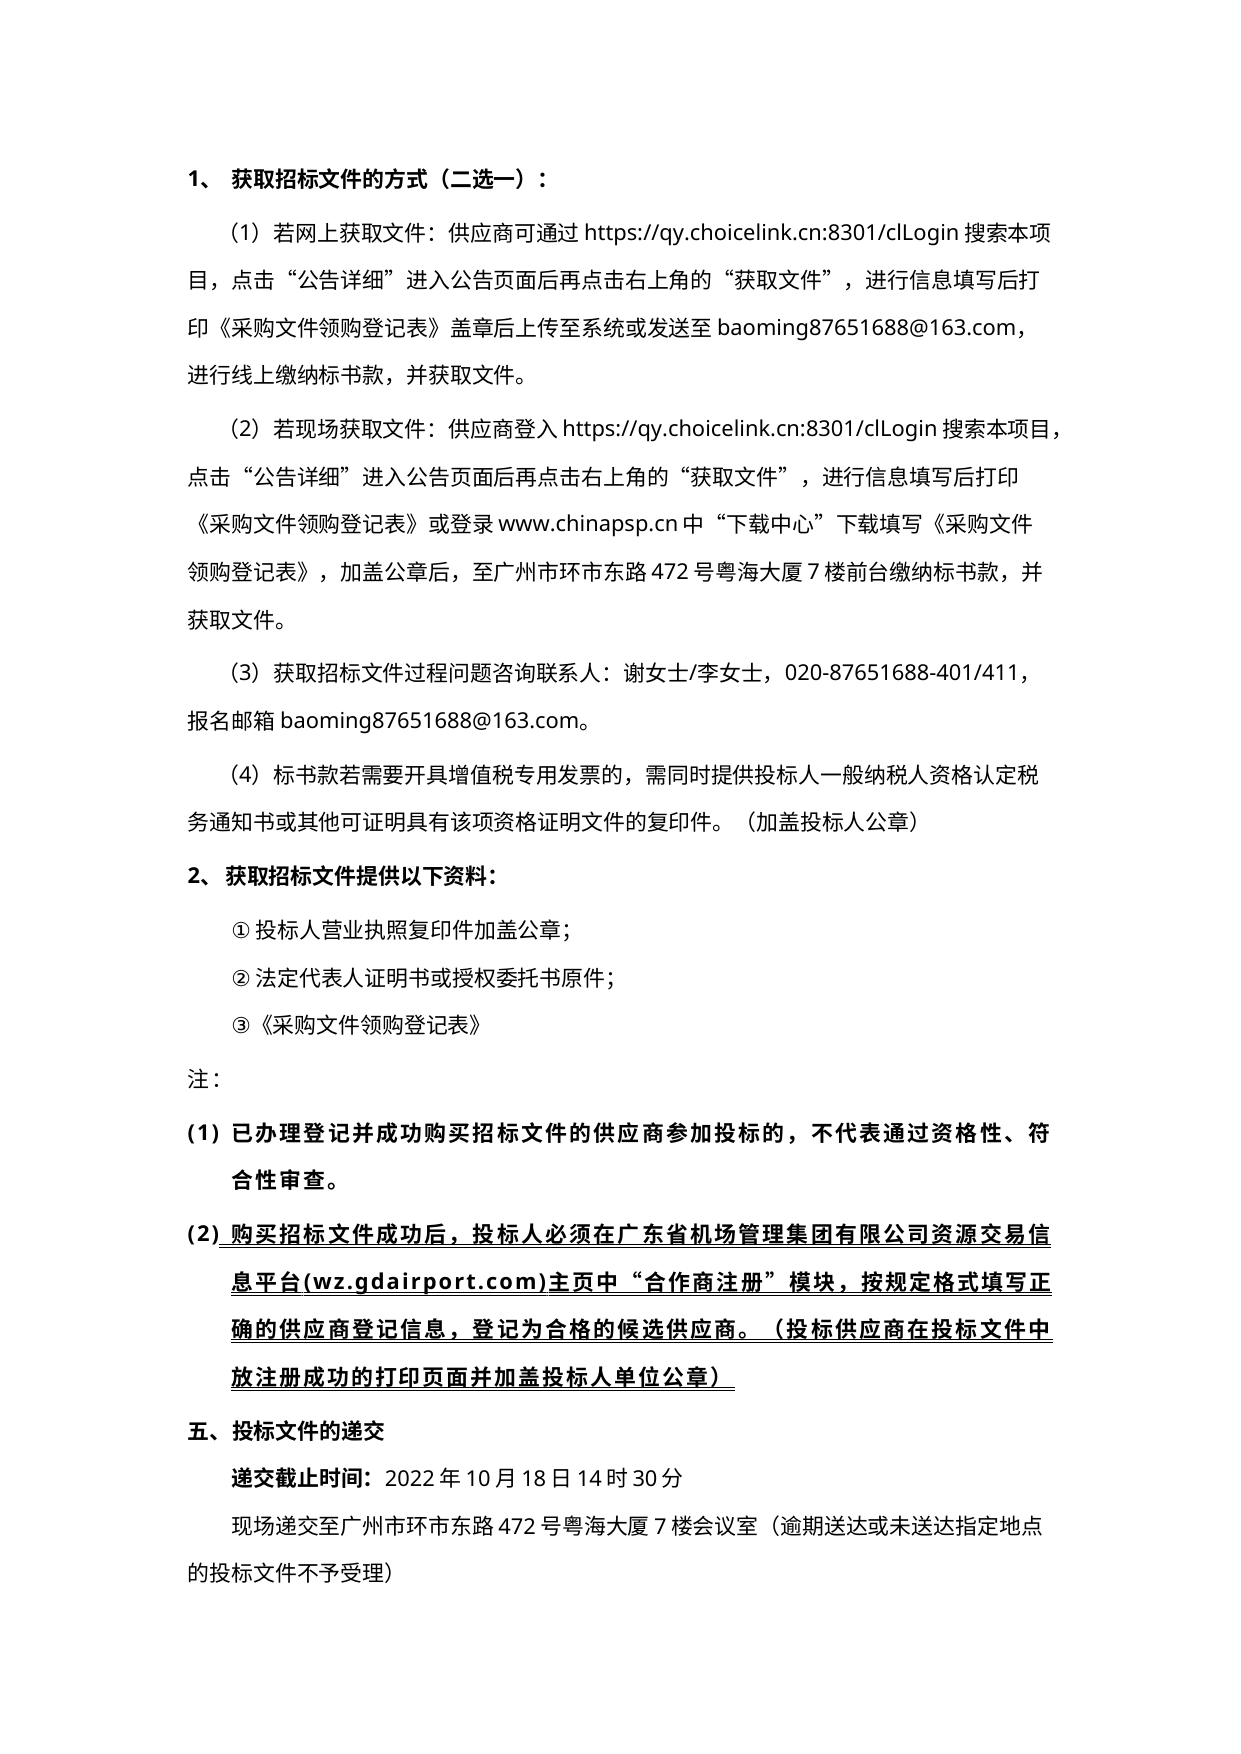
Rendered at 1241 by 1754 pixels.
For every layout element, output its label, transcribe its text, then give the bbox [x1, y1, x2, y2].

text ②法定代表人证明书或授权委托书原件； [187, 961, 1053, 992]
text （4）标书款若需要开具增值税专用发票的，需同时提供投标人一般纳税人资格认定税务通知书或其他可证明具有该项资格证明文件的复印件。（加盖投标人公章） [187, 758, 1053, 837]
text （2）若现场获取文件：供应商登入https://qy.choicelink.cn:8301/clLogin搜索本项目，点击“公告详细”进入公告页面后再点击右上角的“获取文件”，进行信息填写后打印《采购文件领购登记表》或登录www.chinapsp.cn中“下载中心”下载填写《采购文件领购登记表》，加盖公章后，至广州市环市东路472号粤海大厦7楼前台缴纳标书款，并获取文件。 [187, 412, 1053, 634]
list 已办理登记并成功购买招标文件的供应商参加投标的，不代表通过资格性、符合性审查。 [187, 1116, 1053, 1195]
list 投标文件的递交 [187, 1414, 1053, 1445]
text （3）获取招标文件过程问题咨询联系人：谢女士/李女士，020-87651688-401/411，报名邮箱 baoming87651688@163.com。 [187, 656, 1053, 736]
text ③《采购文件领购登记表》 [187, 1008, 1053, 1040]
text ①投标人营业执照复印件加盖公章； [187, 913, 1053, 945]
text 注： [187, 1062, 1053, 1094]
list 获取招标文件提供以下资料： [187, 859, 1053, 891]
list 购买招标文件成功后，投标人必须在广东省机场管理集团有限公司资源交易信息平台(wz.gdairport.com)主页中“合作商注册”模块，按规定格式填写正确的供应商登记信息，登记为合格的候选供应商。（投标供应商在投标文件中放注册成功的打印页面并加盖投标人单位公章） [187, 1217, 1053, 1392]
text 递交截止时间：2022年10月18日14时30分 [187, 1461, 1053, 1493]
text 现场递交至广州市环市东路472号粤海大厦7楼会议室（逾期送达或未送达指定地点的投标文件不予受理） [187, 1509, 1053, 1588]
text （1）若网上获取文件：供应商可通过https://qy.choicelink.cn:8301/clLogin搜索本项目，点击“公告详细”进入公告页面后再点击右上角的“获取文件”，进行信息填写后打印《采购文件领购登记表》盖章后上传至系统或发送至baoming87651688@163.com，进行线上缴纳标书款，并获取文件。 [187, 216, 1053, 390]
text 1、 获取招标文件的方式（二选一）： [187, 162, 1053, 194]
